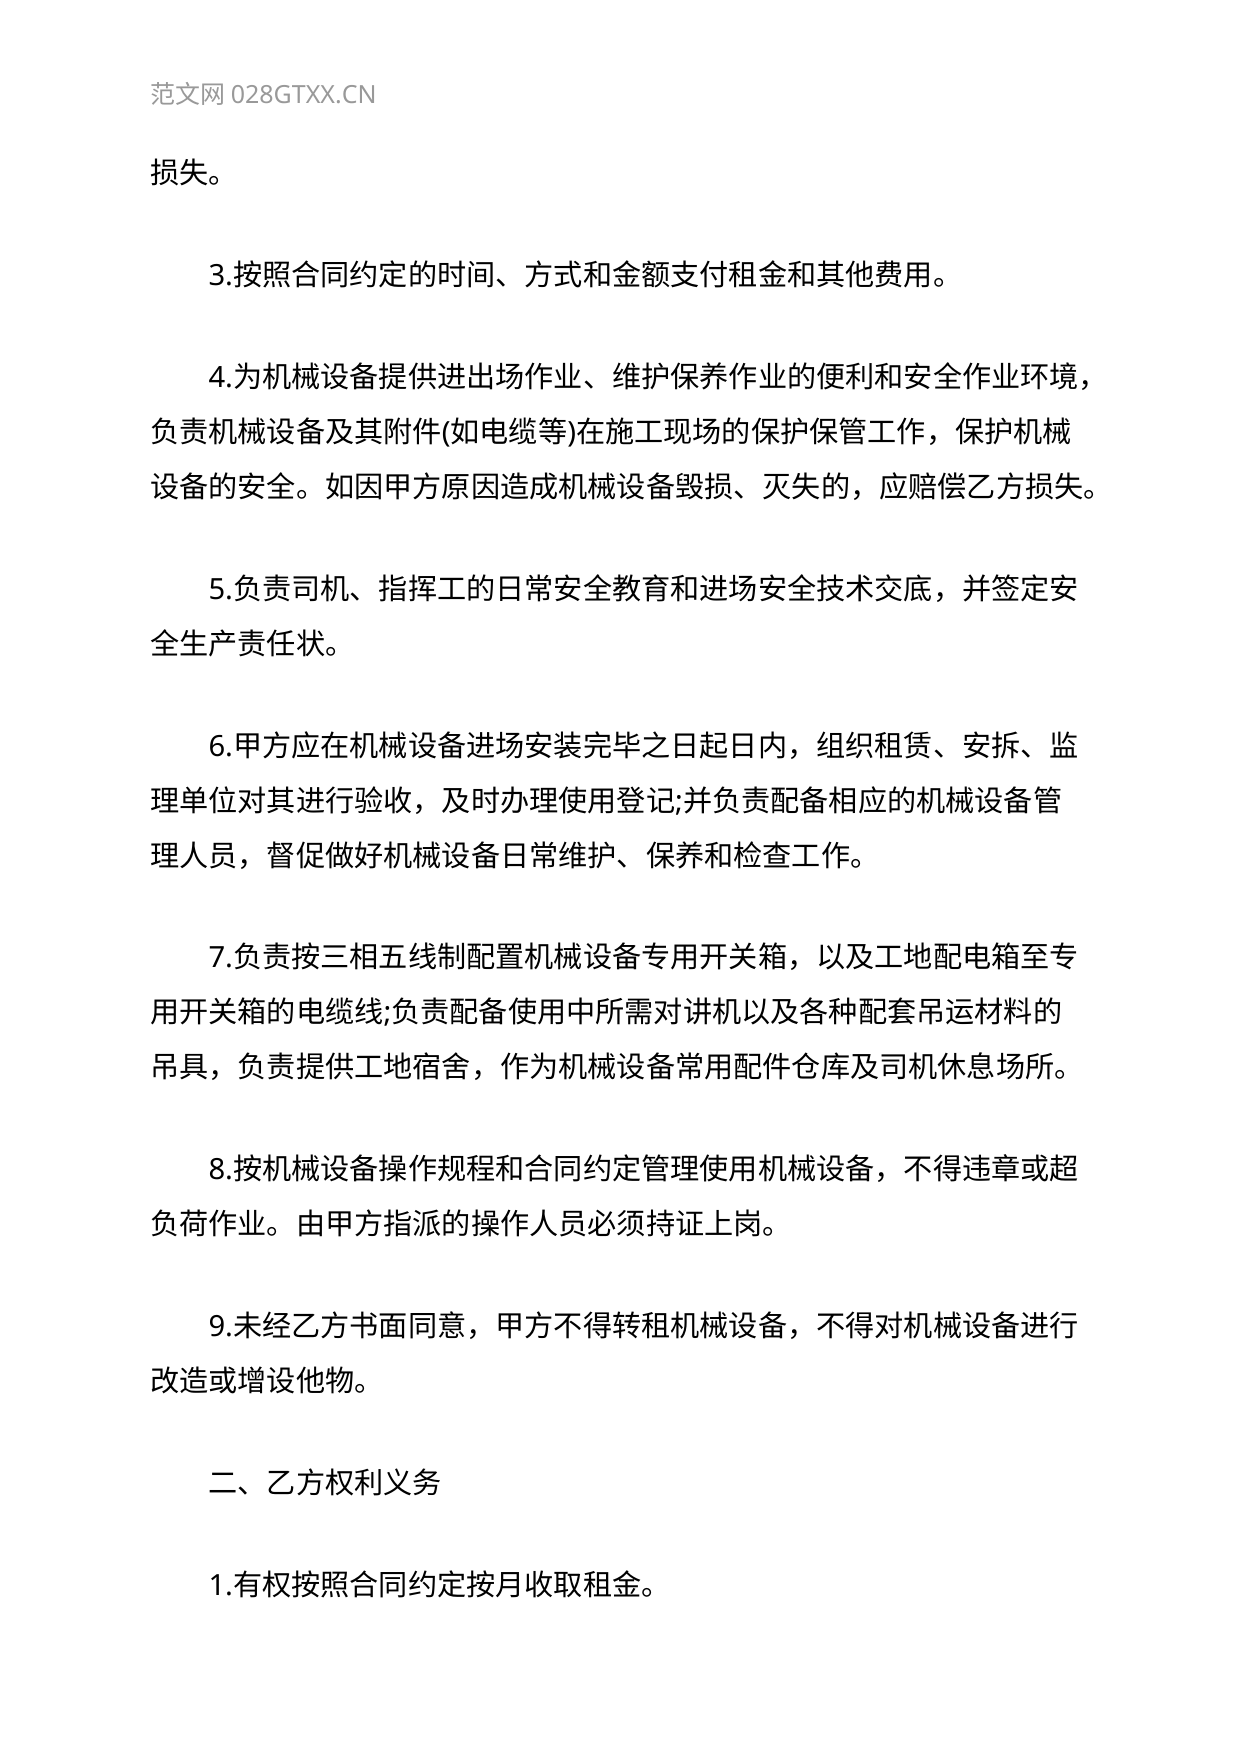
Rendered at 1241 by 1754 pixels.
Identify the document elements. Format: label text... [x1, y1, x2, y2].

text 二、乙方权利义务 [150, 1459, 1090, 1502]
text 1.有权按照合同约定按月收取租金。 [150, 1561, 1090, 1603]
text 7.负责按三相五线制配置机械设备专用开关箱，以及工地配电箱至专用开关箱的电缆线;负责配备使用中所需对讲机以及各种配套吊运材料的吊具，负责提供工地宿舍，作为机械设备常用配件仓库及司机休息场所。 [150, 934, 1090, 1086]
text 6.甲方应在机械设备进场安装完毕之日起日内，组织租赁、安拆、监理单位对其进行验收，及时办理使用登记;并负责配备相应的机械设备管理人员，督促做好机械设备日常维护、保养和检查工作。 [150, 722, 1090, 874]
text 8.按机械设备操作规程和合同约定管理使用机械设备，不得违章或超负荷作业。由甲方指派的操作人员必须持证上岗。 [150, 1146, 1090, 1243]
text 9.未经乙方书面同意，甲方不得转租机械设备，不得对机械设备进行改造或增设他物。 [150, 1303, 1090, 1400]
text 5.负责司机、指挥工的日常安全教育和进场安全技术交底，并签定安全生产责任状。 [150, 566, 1090, 663]
text 4.为机械设备提供进出场作业、维护保养作业的便利和安全作业环境，负责机械设备及其附件(如电缆等)在施工现场的保护保管工作，保护机械设备的安全。如因甲方原因造成机械设备毁损、灭失的，应赔偿乙方损失。 [150, 354, 1090, 506]
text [150, 150, 1090, 192]
text 3.按照合同约定的时间、方式和金额支付租金和其他费用。 [150, 252, 1090, 294]
